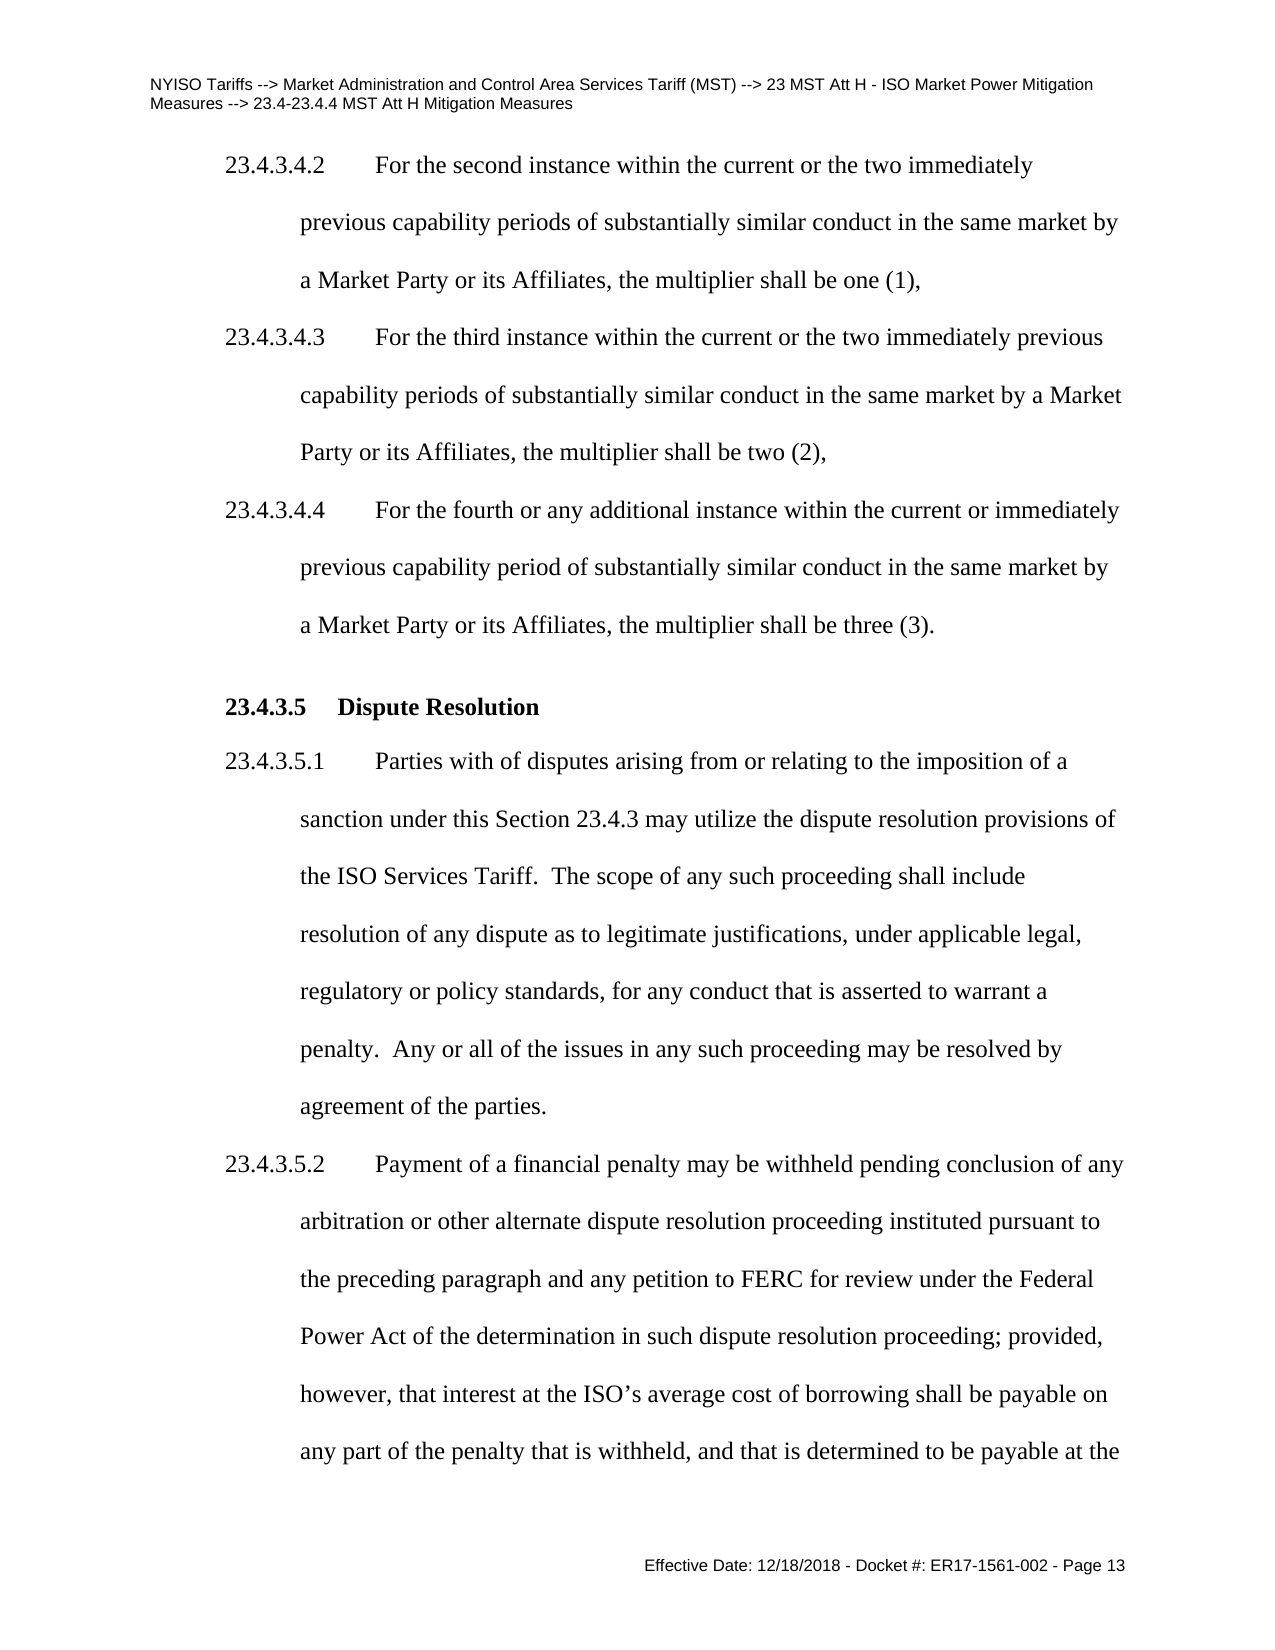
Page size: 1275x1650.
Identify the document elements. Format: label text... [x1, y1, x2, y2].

text 23.4.3.5.1 Parties with of disputes arising from or relating to the imposition of a sanction under this Section 23.4.3 may utilize the dispute resolution provisions of the ISO Services Tariff. The scope of any such proceeding shall include resolution of any dispute as to legitimate justifications, under applicable legal, regulatory or policy standards, for any conduct that is asserted to warrant a penalty. Any or all of the issues in any such proceeding may be resolved by agreement of the parties. [225, 746, 1125, 1120]
text 23.4.3.4.3 For the third instance within the current or the two immediately previous capability periods of substantially similar conduct in the same market by a Market Party or its Affiliates, the multiplier shall be two (2), [225, 322, 1125, 466]
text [225, 1149, 1125, 1465]
text 23.4.3.4.4 For the fourth or any additional instance within the current or immediately previous capability period of substantially similar conduct in the same market by a Market Party or its Affiliates, the multiplier shall be three (3). [225, 495, 1125, 639]
subtitle 23.4.3.5 Dispute Resolution [225, 692, 1125, 721]
text 23.4.3.4.2 For the second instance within the current or the two immediately previous capability periods of substantially similar conduct in the same market by a Market Party or its Affiliates, the multiplier shall be one (1), [225, 150, 1125, 294]
